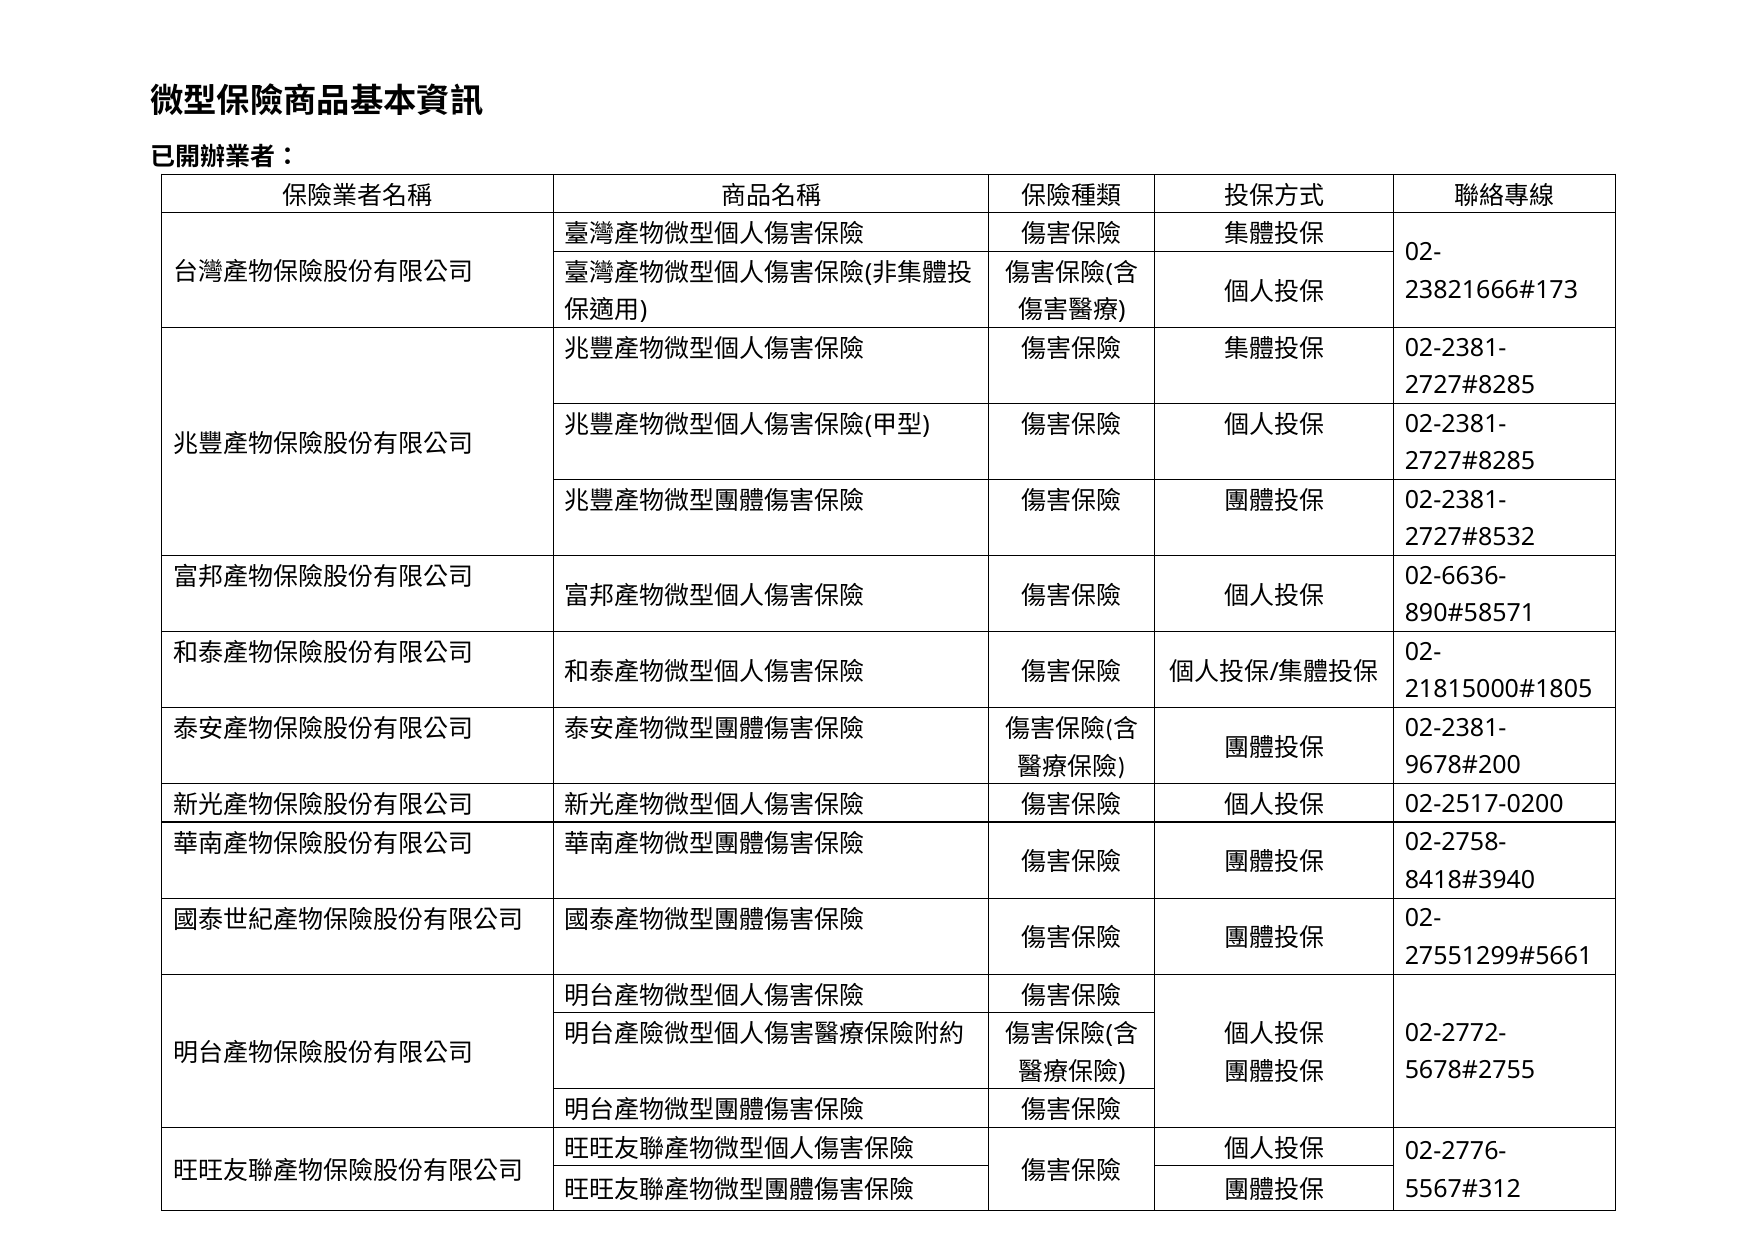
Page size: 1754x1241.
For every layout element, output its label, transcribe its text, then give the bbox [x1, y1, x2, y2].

table_cell 臺灣產物微型個人傷害保險 [554, 213, 988, 251]
table_cell 臺灣產物微型個人傷害保險(非集體投保適用) [554, 252, 988, 327]
table_cell 個人投保 [1155, 556, 1393, 631]
table_cell 傷害保險 [989, 404, 1154, 479]
text 已開辦業者： [150, 136, 1604, 173]
table_cell 團體投保 [1155, 1166, 1393, 1210]
table_cell 和泰產物保險股份有限公司 [162, 632, 553, 707]
table_cell 傷害保險(含醫療保險) [989, 708, 1154, 783]
table_cell 旺旺友聯產物保險股份有限公司 [162, 1128, 553, 1210]
table_cell 兆豐產物保險股份有限公司 [162, 328, 553, 555]
table_cell 傷害保險 [989, 328, 1154, 403]
table_cell 傷害保險 [989, 975, 1154, 1012]
table_cell 02-2776-5567#312 [1394, 1128, 1615, 1210]
table_header 投保方式 [1155, 175, 1393, 212]
table_cell 02-2758-8418#3940 [1394, 823, 1615, 897]
table_cell 傷害保險 [989, 899, 1154, 973]
table_header 聯絡專線 [1394, 175, 1615, 212]
table_cell 傷害保險 [989, 556, 1154, 631]
table_cell 泰安產物保險股份有限公司 [162, 708, 553, 783]
table_cell 個人投保 [1155, 404, 1393, 479]
table_cell 華南產物微型團體傷害保險 [554, 823, 988, 897]
table_cell 和泰產物微型個人傷害保險 [554, 632, 988, 707]
table_cell 富邦產物微型個人傷害保險 [554, 556, 988, 631]
table_cell 02-6636-890#58571 [1394, 556, 1615, 631]
table_cell 團體投保 [1155, 823, 1393, 897]
table_cell 傷害保險 [989, 480, 1154, 555]
table_cell 兆豐產物微型個人傷害保險(甲型) [554, 404, 988, 479]
table_header 保險種類 [989, 175, 1154, 212]
table_cell 國泰產物微型團體傷害保險 [554, 899, 988, 973]
table_cell 02-2381-2727#8285 [1394, 328, 1615, 403]
table_cell 團體投保 [1155, 708, 1393, 783]
table_cell 台灣產物保險股份有限公司 [162, 213, 553, 327]
table_cell 個人投保 [1155, 784, 1393, 821]
table_cell 傷害保險 [989, 784, 1154, 821]
text 微型保險商品基本資訊 [150, 61, 1604, 136]
table_cell 傷害保險 [989, 823, 1154, 897]
table_cell 傷害保險(含傷害醫療) [989, 252, 1154, 327]
table_cell 傷害保險 [989, 1089, 1154, 1127]
table_cell 兆豐產物微型個人傷害保險 [554, 328, 988, 403]
table_cell 國泰世紀產物保險股份有限公司 [162, 899, 553, 973]
table_cell 02-2381-2727#8532 [1394, 480, 1615, 555]
table_cell 明台產物微型團體傷害保險 [554, 1089, 988, 1127]
table_cell 02-21815000#1805 [1394, 632, 1615, 707]
table_cell 明台產險微型個人傷害醫療保險附約 [554, 1013, 988, 1088]
table_cell 團體投保 [1155, 899, 1393, 973]
table_cell 個人投保 團體投保 [1155, 975, 1393, 1127]
table_cell 富邦產物保險股份有限公司 [162, 556, 553, 631]
table_cell 明台產物微型個人傷害保險 [554, 975, 988, 1012]
table_header 商品名稱 [554, 175, 988, 212]
table_cell 02-2772-5678#2755 [1394, 975, 1615, 1127]
table_cell 傷害保險(含醫療保險) [989, 1013, 1154, 1088]
table_cell 個人投保/集體投保 [1155, 632, 1393, 707]
table_cell 02-2517-0200 [1394, 784, 1615, 821]
table_cell 傷害保險 [989, 632, 1154, 707]
table_cell 新光產物微型個人傷害保險 [554, 784, 988, 821]
table_cell 新光產物保險股份有限公司 [162, 784, 553, 821]
table_cell 泰安產物微型團體傷害保險 [554, 708, 988, 783]
table_cell 團體投保 [1155, 480, 1393, 555]
table_cell 02-27551299#5661 [1394, 899, 1615, 973]
table_cell 02-23821666#173 [1394, 213, 1615, 327]
table_cell 集體投保 [1155, 213, 1393, 251]
table_cell 華南產物保險股份有限公司 [162, 823, 553, 897]
table_cell 旺旺友聯產物微型團體傷害保險 [554, 1166, 988, 1210]
table_cell 02-2381-9678#200 [1394, 708, 1615, 783]
table_cell 02-2381-2727#8285 [1394, 404, 1615, 479]
table_cell 傷害保險 [989, 1128, 1154, 1210]
table_cell 兆豐產物微型團體傷害保險 [554, 480, 988, 555]
table_cell 個人投保 [1155, 252, 1393, 327]
table_cell 集體投保 [1155, 328, 1393, 403]
table_cell 明台產物保險股份有限公司 [162, 975, 553, 1127]
table_cell 旺旺友聯產物微型個人傷害保險 [554, 1128, 988, 1165]
table_cell 傷害保險 [989, 213, 1154, 251]
table_header 保險業者名稱 [162, 175, 553, 212]
table_cell 個人投保 [1155, 1128, 1393, 1165]
